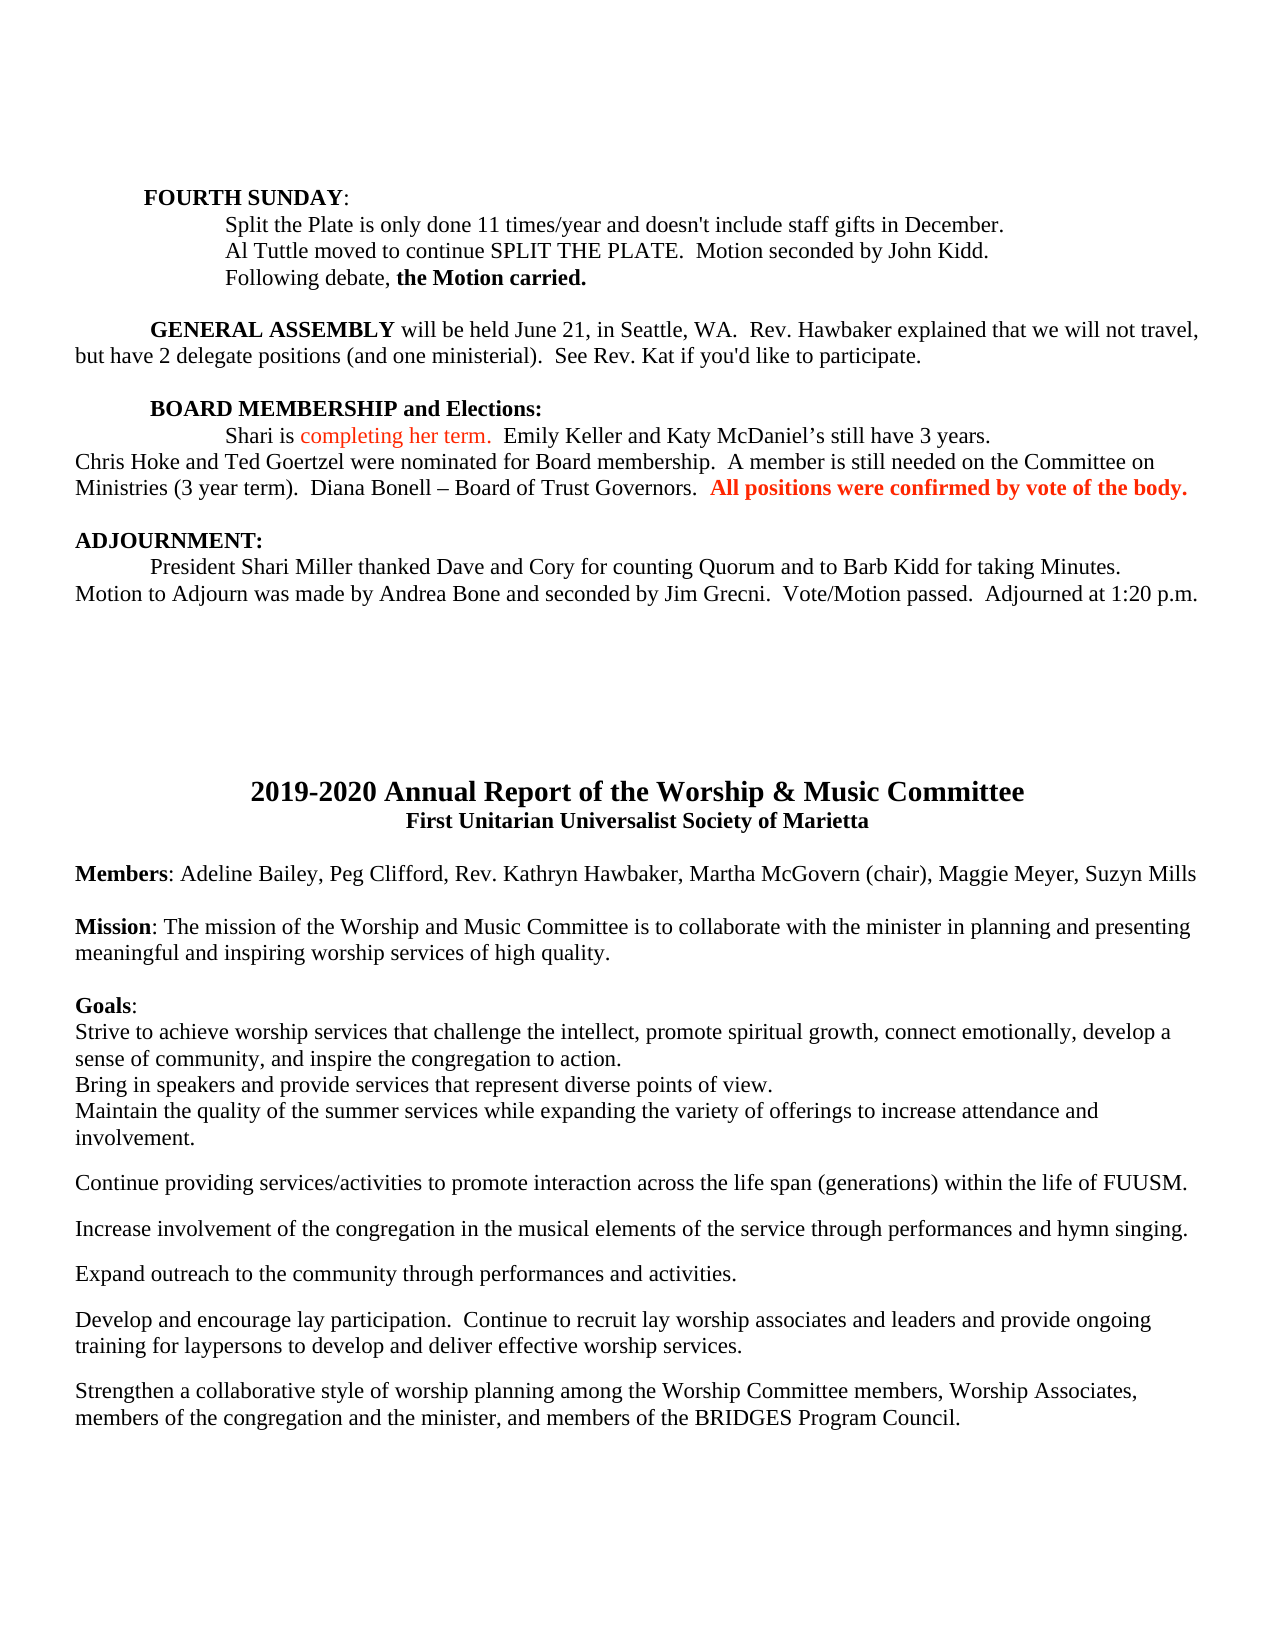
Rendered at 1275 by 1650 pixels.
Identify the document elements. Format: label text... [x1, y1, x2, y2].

text GENERAL ASSEMBLY will be held June 21, in Seattle, WA. Rev. Hawbaker explained that we will not travel, but have 2 delegate positions (and one ministerial). See Rev. Kat if you'd like to participate. [75, 316, 1200, 369]
text Strengthen a collaborative style of worship planning among the Worship Committee members, Worship Associates, members of the congregation and the minister, and members of the BRIDGES Program Council. [75, 1378, 1200, 1430]
text ADJOURNMENT: [75, 527, 1200, 553]
text Goals: [75, 992, 1200, 1018]
text Increase involvement of the congregation in the musical elements of the service through performances and hymn singing. [75, 1215, 1200, 1241]
text Expand outreach to the community through performances and activities. [75, 1260, 1200, 1287]
text Develop and encourage lay participation. Continue to recruit lay worship associates and leaders and provide ongoing training for laypersons to develop and deliver effective worship services. [75, 1306, 1200, 1358]
text FOURTH SUNDAY: [75, 184, 1200, 211]
text Motion to Adjourn was made by Andrea Bone and seconded by Jim Grecni. Vote/Motion passed. Adjourned at 1:20 p.m. [75, 580, 1200, 606]
text Al Tuttle moved to continue SPLIT THE PLATE. Motion seconded by John Kidd. [75, 237, 1200, 263]
text Maintain the quality of the summer services while expanding the variety of offerings to increase attendance and involvement. [75, 1097, 1200, 1150]
text Split the Plate is only done 11 times/year and doesn't include staff gifts in December. [75, 211, 1200, 237]
text President Shari Miller thanked Dave and Cory for counting Quorum and to Barb Kidd for taking Minutes. [75, 553, 1200, 580]
text Following debate, the Motion carried. [75, 263, 1200, 290]
text Strive to achieve worship services that challenge the intellect, promote spiritual growth, connect emotionally, develop a sense of community, and inspire the congregation to action. [75, 1018, 1200, 1071]
text First Unitarian Universalist Society of Marietta [75, 807, 1200, 834]
text Shari is completing her term. Emily Keller and Katy McDaniel’s still have 3 years. [75, 422, 1200, 448]
text 2019-2020 Annual Report of the Worship & Music Committee [75, 774, 1200, 807]
text Mission: The mission of the Worship and Music Committee is to collaborate with the minister in planning and presenting meaningful and inspiring worship services of high quality. [75, 913, 1200, 966]
text BOARD MEMBERSHIP and Elections: [75, 395, 1200, 422]
text Bring in speakers and provide services that represent diverse points of view. [75, 1071, 1200, 1097]
text Members: Adeline Bailey, Peg Clifford, Rev. Kathryn Hawbaker, Martha McGovern (chair), Maggie Meyer, Suzyn Mills [75, 860, 1200, 886]
text Chris Hoke and Ted Goertzel were nominated for Board membership. A member is still needed on the Committee on Ministries (3 year term). Diana Bonell – Board of Trust Governors. All positions were confirmed by vote of the body. [75, 448, 1200, 501]
text Continue providing services/activities to promote interaction across the life span (generations) within the life of FUUSM. [75, 1169, 1200, 1196]
